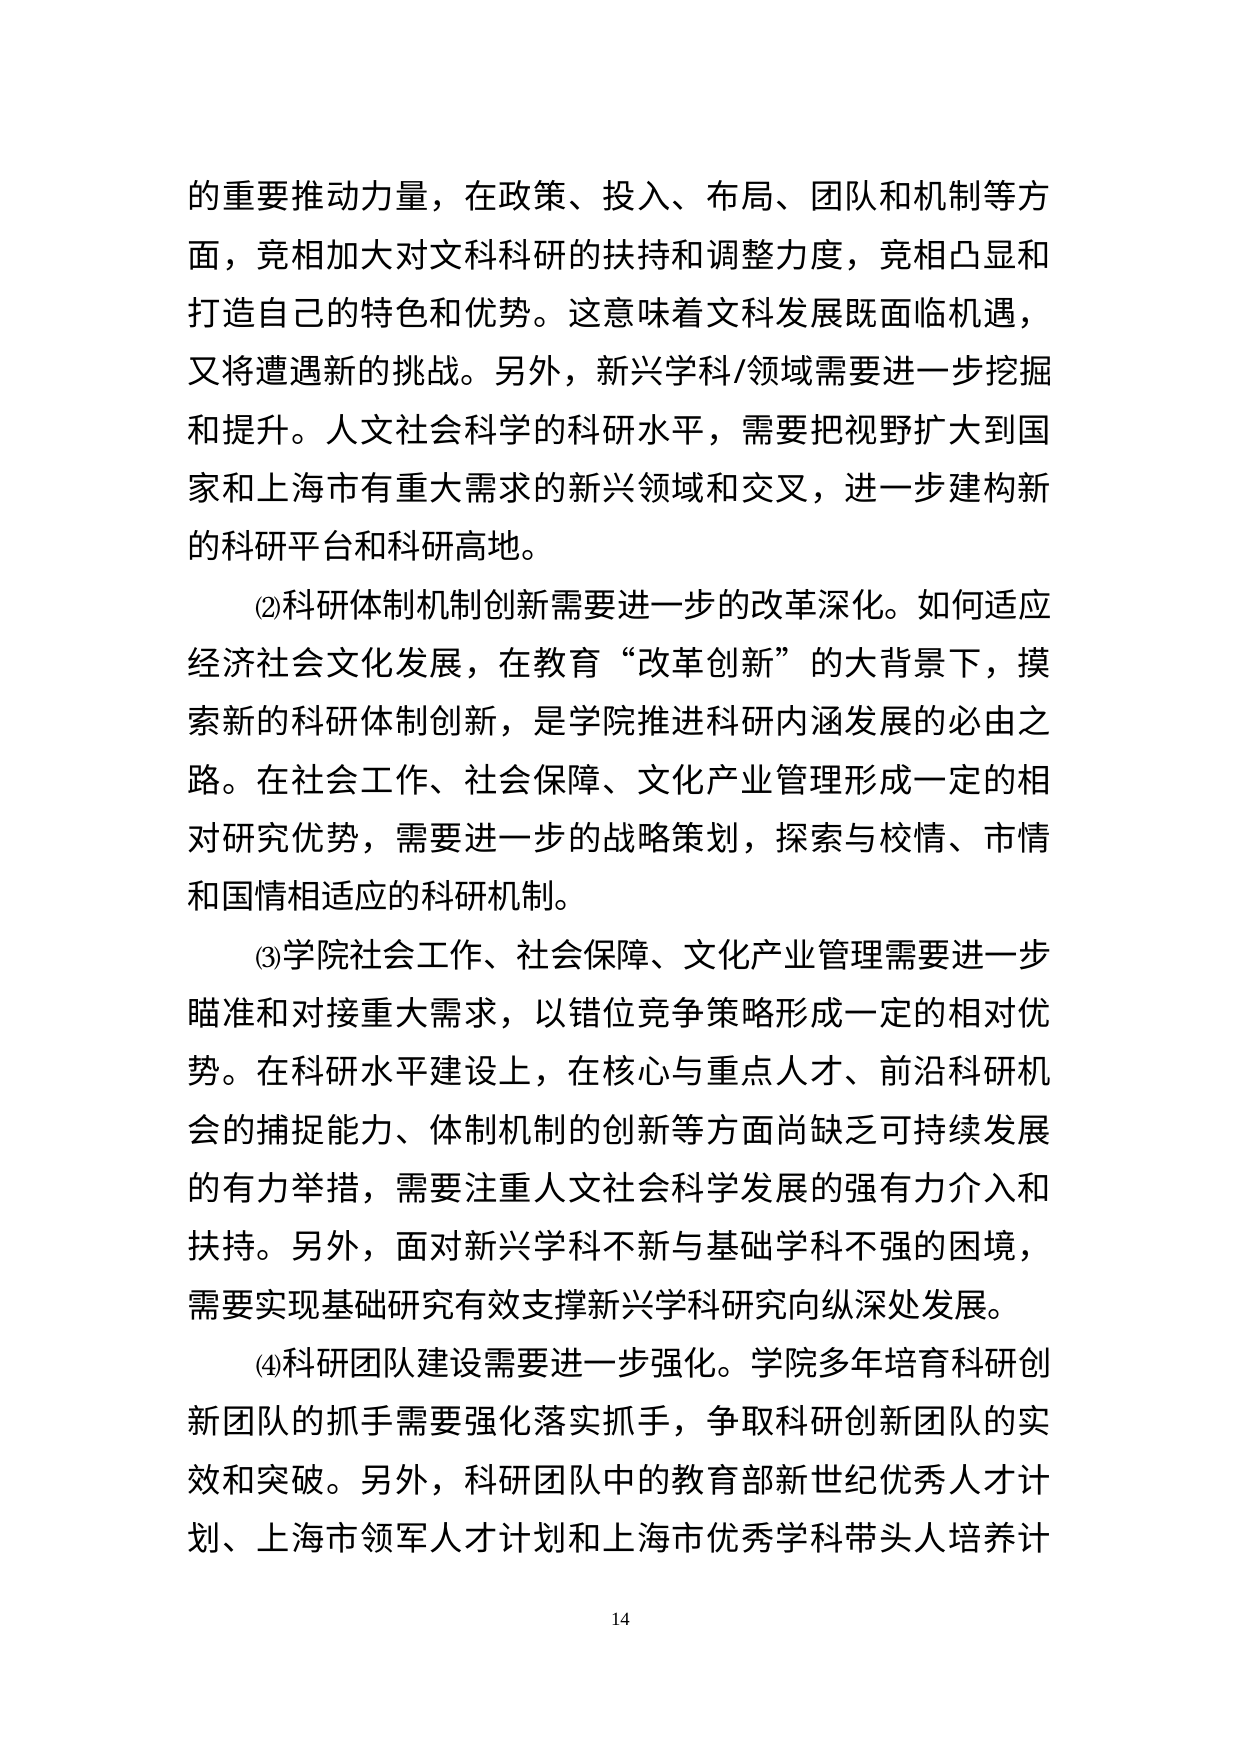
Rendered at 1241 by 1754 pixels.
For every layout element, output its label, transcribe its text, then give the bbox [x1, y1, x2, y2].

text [187, 162, 1053, 570]
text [187, 1329, 1053, 1562]
text ⑶学院社会工作、社会保障、文化产业管理需要进一步瞄准和对接重大需求，以错位竞争策略形成一定的相对优势。在科研水平建设上，在核心与重点人才、前沿科研机会的捕捉能力、体制机制的创新等方面尚缺乏可持续发展的有力举措，需要注重人文社会科学发展的强有力介入和扶持。另外，面对新兴学科不新与基础学科不强的困境，需要实现基础研究有效支撑新兴学科研究向纵深处发展。 [187, 920, 1053, 1329]
text ⑵科研体制机制创新需要进一步的改革深化。如何适应经济社会文化发展，在教育“改革创新”的大背景下，摸索新的科研体制创新，是学院推进科研内涵发展的必由之路。在社会工作、社会保障、文化产业管理形成一定的相对研究优势，需要进一步的战略策划，探索与校情、市情和国情相适应的科研机制。 [187, 570, 1053, 920]
